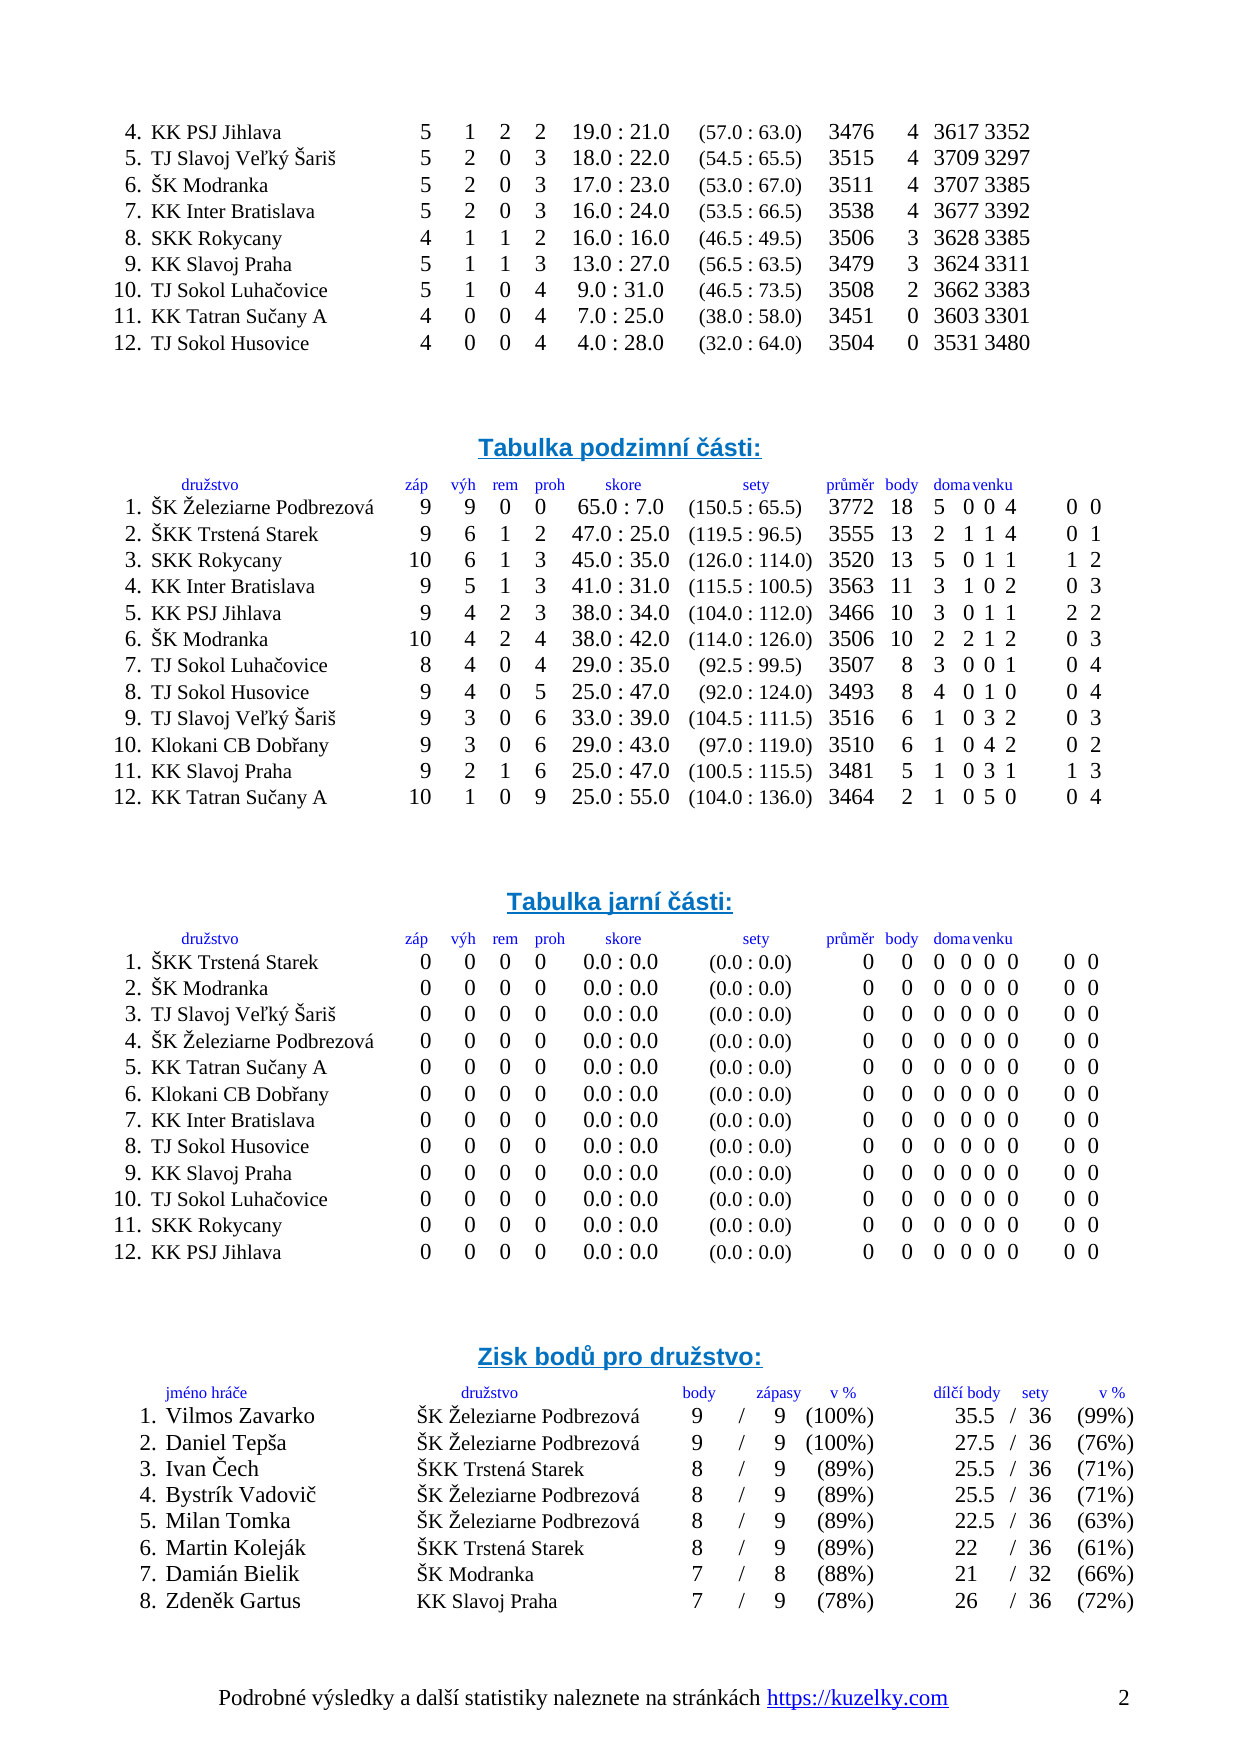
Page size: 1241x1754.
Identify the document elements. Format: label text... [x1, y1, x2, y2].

text 5. KK PSJ Jihlava 9 4 2 3 38.0 : 34.0 (104.0 : 112.0) 3466 10 3 0 1 1 2 2 [106, 599, 1134, 625]
text 8. TJ Sokol Husovice 9 4 0 5 25.0 : 47.0 (92.0 : 124.0) 3493 8 4 0 1 0 0 4 [106, 678, 1134, 704]
text Zisk bodů pro družstvo: [94, 1342, 1145, 1371]
text 11. SKK Rokycany 0 0 0 0 0.0 : 0.0 (0.0 : 0.0) 0 0 0 0 0 0 0 0 [106, 1211, 1134, 1238]
text 3. Ivan Čech ŠKK Trstená Starek 8 / 9 (89%) 25.5 / 36 (71%) [106, 1455, 1134, 1481]
text 9. KK Slavoj Praha 5 1 1 3 13.0 : 27.0 (56.5 : 63.5) 3479 3 3624 3311 [106, 250, 1134, 276]
text 5. TJ Slavoj Veľký Šariš 5 2 0 3 18.0 : 22.0 (54.5 : 65.5) 3515 4 3709 3297 [106, 144, 1134, 171]
text 12. KK PSJ Jihlava 0 0 0 0 0.0 : 0.0 (0.0 : 0.0) 0 0 0 0 0 0 0 0 [106, 1238, 1134, 1264]
text 4. ŠK Železiarne Podbrezová 0 0 0 0 0.0 : 0.0 (0.0 : 0.0) 0 0 0 0 0 0 0 0 [106, 1027, 1134, 1053]
text 11. KK Tatran Sučany A 4 0 0 4 7.0 : 25.0 (38.0 : 58.0) 3451 0 3603 3301 [106, 303, 1134, 329]
text 8. Zdeněk Gartus KK Slavoj Praha 7 / 9 (78%) 26 / 36 (72%) [106, 1587, 1134, 1613]
text 3. SKK Rokycany 10 6 1 3 45.0 : 35.0 (126.0 : 114.0) 3520 13 5 0 1 1 1 2 [106, 546, 1134, 572]
text 7. KK Inter Bratislava 0 0 0 0 0.0 : 0.0 (0.0 : 0.0) 0 0 0 0 0 0 0 0 [106, 1106, 1134, 1132]
text 11. KK Slavoj Praha 9 2 1 6 25.0 : 47.0 (100.5 : 115.5) 3481 5 1 0 3 1 1 3 [106, 757, 1134, 783]
text Tabulka jarní části: [94, 887, 1145, 916]
text 9. KK Slavoj Praha 0 0 0 0 0.0 : 0.0 (0.0 : 0.0) 0 0 0 0 0 0 0 0 [106, 1159, 1134, 1185]
text 1. ŠK Železiarne Podbrezová 9 9 0 0 65.0 : 7.0 (150.5 : 65.5) 3772 18 5 0 0 4 0 0 [106, 493, 1134, 520]
text Tabulka podzimní části: [94, 433, 1145, 462]
text 3. TJ Slavoj Veľký Šariš 0 0 0 0 0.0 : 0.0 (0.0 : 0.0) 0 0 0 0 0 0 0 0 [106, 1001, 1134, 1027]
text 10. TJ Sokol Luhačovice 0 0 0 0 0.0 : 0.0 (0.0 : 0.0) 0 0 0 0 0 0 0 0 [106, 1185, 1134, 1211]
text 1. Vilmos Zavarko ŠK Železiarne Podbrezová 9 / 9 (100%) 35.5 / 36 (99%) [106, 1402, 1134, 1428]
text 12. KK Tatran Sučany A 10 1 0 9 25.0 : 55.0 (104.0 : 136.0) 3464 2 1 0 5 0 0 4 [106, 783, 1134, 810]
text 9. TJ Slavoj Veľký Šariš 9 3 0 6 33.0 : 39.0 (104.5 : 111.5) 3516 6 1 0 3 2 0 3 [106, 704, 1134, 731]
text 2. ŠKK Trstená Starek 9 6 1 2 47.0 : 25.0 (119.5 : 96.5) 3555 13 2 1 1 4 0 1 [106, 520, 1134, 546]
text 6. Martin Koleják ŠKK Trstená Starek 8 / 9 (89%) 22 / 36 (61%) [106, 1534, 1134, 1560]
text 6. ŠK Modranka 5 2 0 3 17.0 : 23.0 (53.0 : 67.0) 3511 4 3707 3385 [106, 171, 1134, 197]
text 7. KK Inter Bratislava 5 2 0 3 16.0 : 24.0 (53.5 : 66.5) 3538 4 3677 3392 [106, 197, 1134, 223]
text 4. KK Inter Bratislava 9 5 1 3 41.0 : 31.0 (115.5 : 100.5) 3563 11 3 1 0 2 0 3 [106, 572, 1134, 599]
text 10. Klokani CB Dobřany 9 3 0 6 29.0 : 43.0 (97.0 : 119.0) 3510 6 1 0 4 2 0 2 [106, 731, 1134, 757]
text 4. Bystrík Vadovič ŠK Železiarne Podbrezová 8 / 9 (89%) 25.5 / 36 (71%) [106, 1481, 1134, 1508]
text 8. TJ Sokol Husovice 0 0 0 0 0.0 : 0.0 (0.0 : 0.0) 0 0 0 0 0 0 0 0 [106, 1132, 1134, 1159]
text 6. Klokani CB Dobřany 0 0 0 0 0.0 : 0.0 (0.0 : 0.0) 0 0 0 0 0 0 0 0 [106, 1079, 1134, 1106]
text 7. TJ Sokol Luhačovice 8 4 0 4 29.0 : 35.0 (92.5 : 99.5) 3507 8 3 0 0 1 0 4 [106, 652, 1134, 678]
text 2. Daniel Tepša ŠK Železiarne Podbrezová 9 / 9 (100%) 27.5 / 36 (76%) [106, 1428, 1134, 1455]
text družstvo záp výh rem proh skore sety průměr body doma venku [106, 474, 1134, 493]
text družstvo záp výh rem proh skore sety průměr body doma venku [106, 929, 1134, 948]
text 5. KK Tatran Sučany A 0 0 0 0 0.0 : 0.0 (0.0 : 0.0) 0 0 0 0 0 0 0 0 [106, 1053, 1134, 1079]
text 6. ŠK Modranka 10 4 2 4 38.0 : 42.0 (114.0 : 126.0) 3506 10 2 2 1 2 0 3 [106, 625, 1134, 652]
text 7. Damián Bielik ŠK Modranka 7 / 8 (88%) 21 / 32 (66%) [106, 1560, 1134, 1587]
text 2. ŠK Modranka 0 0 0 0 0.0 : 0.0 (0.0 : 0.0) 0 0 0 0 0 0 0 0 [106, 974, 1134, 1001]
text 4. KK PSJ Jihlava 5 1 2 2 19.0 : 21.0 (57.0 : 63.0) 3476 4 3617 3352 [106, 118, 1134, 144]
text 10. TJ Sokol Luhačovice 5 1 0 4 9.0 : 31.0 (46.5 : 73.5) 3508 2 3662 3383 [106, 276, 1134, 303]
text 8. SKK Rokycany 4 1 1 2 16.0 : 16.0 (46.5 : 49.5) 3506 3 3628 3385 [106, 223, 1134, 250]
text 12. TJ Sokol Husovice 4 0 0 4 4.0 : 28.0 (32.0 : 64.0) 3504 0 3531 3480 [106, 329, 1134, 355]
text 5. Milan Tomka ŠK Železiarne Podbrezová 8 / 9 (89%) 22.5 / 36 (63%) [106, 1508, 1134, 1534]
text jméno hráče družstvo body zápasy v % dílčí body sety v % [106, 1383, 1134, 1402]
text 1. ŠKK Trstená Starek 0 0 0 0 0.0 : 0.0 (0.0 : 0.0) 0 0 0 0 0 0 0 0 [106, 948, 1134, 974]
